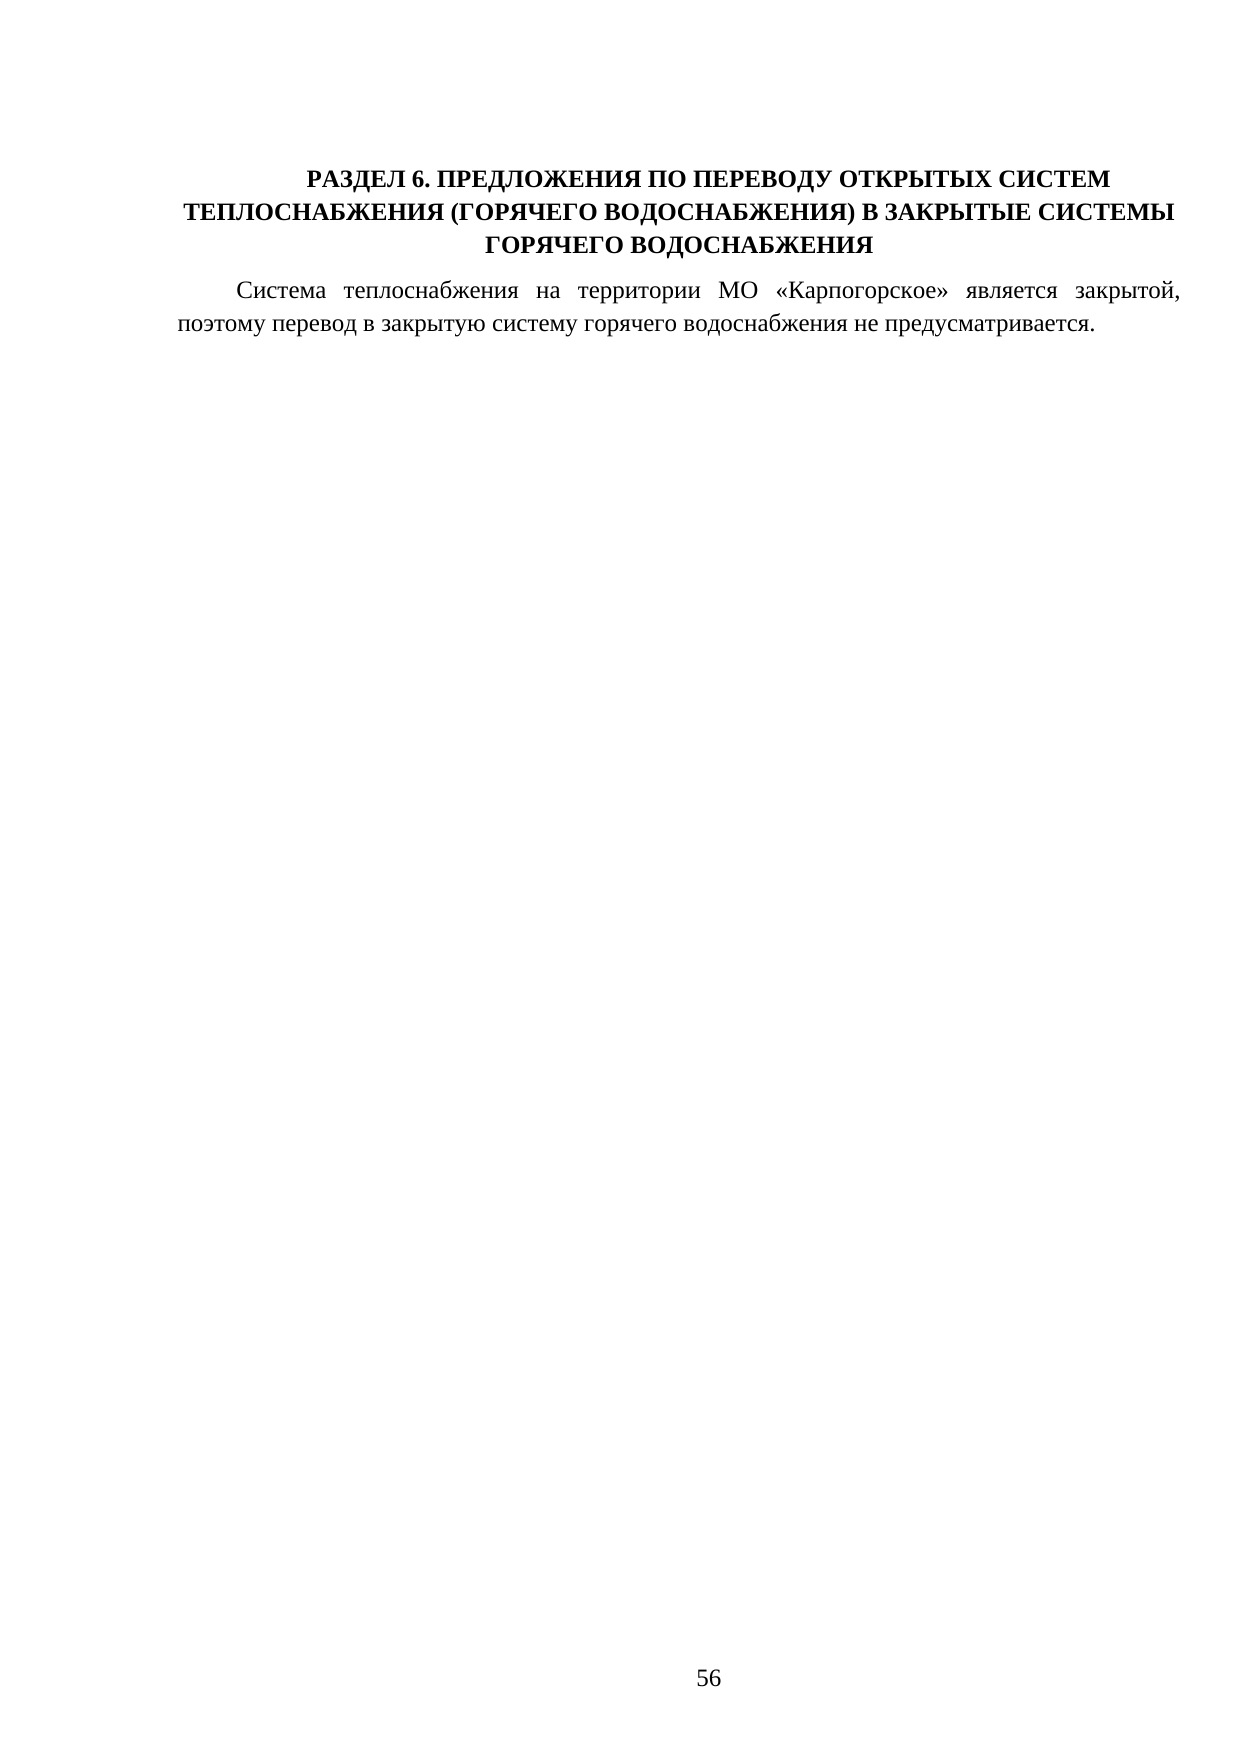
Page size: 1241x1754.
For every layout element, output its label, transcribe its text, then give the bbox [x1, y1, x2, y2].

text РАЗДЕЛ 6. ПРЕДЛОЖЕНИЯ ПО ПЕРЕВОДУ ОТКРЫТЫХ СИСТЕМ ТЕПЛОСНАБЖЕНИЯ (ГОРЯЧЕГО ВОДОСНАБЖЕНИЯ) В ЗАКРЫТЫЕ СИСТЕМЫ ГОРЯЧЕГО ВОДОСНАБЖЕНИЯ [177, 164, 1181, 258]
text Система теплоснабжения на территории МО «Карпогорское» является закрытой, поэтому перевод в закрытую систему горячего водоснабжения не предусматривается. [177, 275, 1181, 337]
